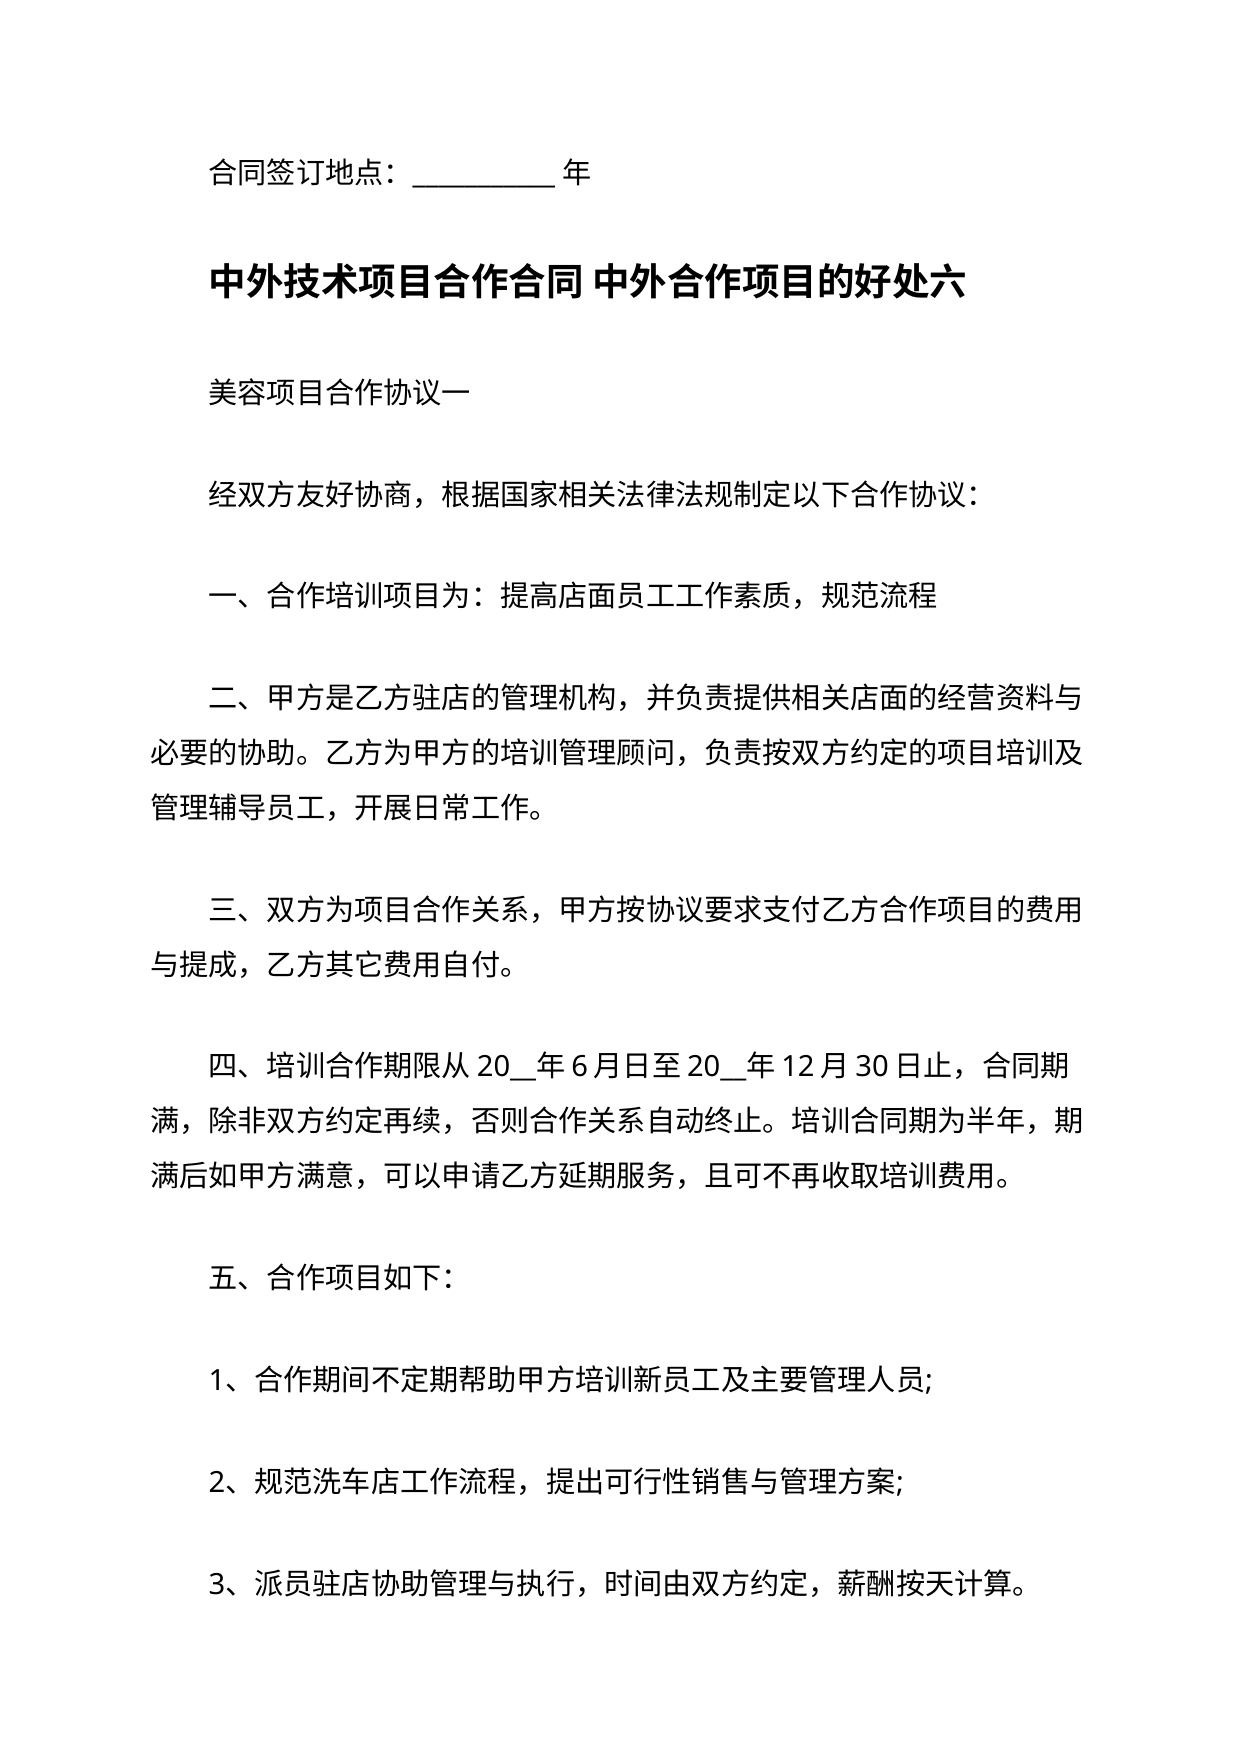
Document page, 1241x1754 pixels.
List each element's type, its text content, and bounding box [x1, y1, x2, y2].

text 1、合作期间不定期帮助甲方培训新员工及主要管理人员; [150, 1356, 1090, 1399]
text 二、甲方是乙方驻店的管理机构，并负责提供相关店面的经营资料与必要的协助。乙方为甲方的培训管理顾问，负责按双方约定的项目培训及管理辅导员工，开展日常工作。 [150, 675, 1090, 827]
text 合同签订地点：___________ 年 [150, 150, 1090, 192]
text 四、培训合作期限从20__年6月日至20__年12月30日止，合同期满，除非双方约定再续，否则合作关系自动终止。培训合同期为半年，期满后如甲方满意，可以申请乙方延期服务，且可不再收取培训费用。 [150, 1043, 1090, 1195]
text 三、双方为项目合作关系，甲方按协议要求支付乙方合作项目的费用与提成，乙方其它费用自付。 [150, 886, 1090, 983]
text 经双方友好协商，根据国家相关法律法规制定以下合作协议： [150, 471, 1090, 513]
text 2、规范洗车店工作流程，提出可行性销售与管理方案; [150, 1458, 1090, 1501]
text 美容项目合作协议一 [150, 369, 1090, 412]
text 中外技术项目合作合同 中外合作项目的好处六 [150, 252, 1090, 306]
text 3、派员驻店协助管理与执行，时间由双方约定，薪酬按天计算。 [150, 1560, 1090, 1603]
text 五、合作项目如下： [150, 1254, 1090, 1297]
text 一、合作培训项目为：提高店面员工工作素质，规范流程 [150, 573, 1090, 615]
